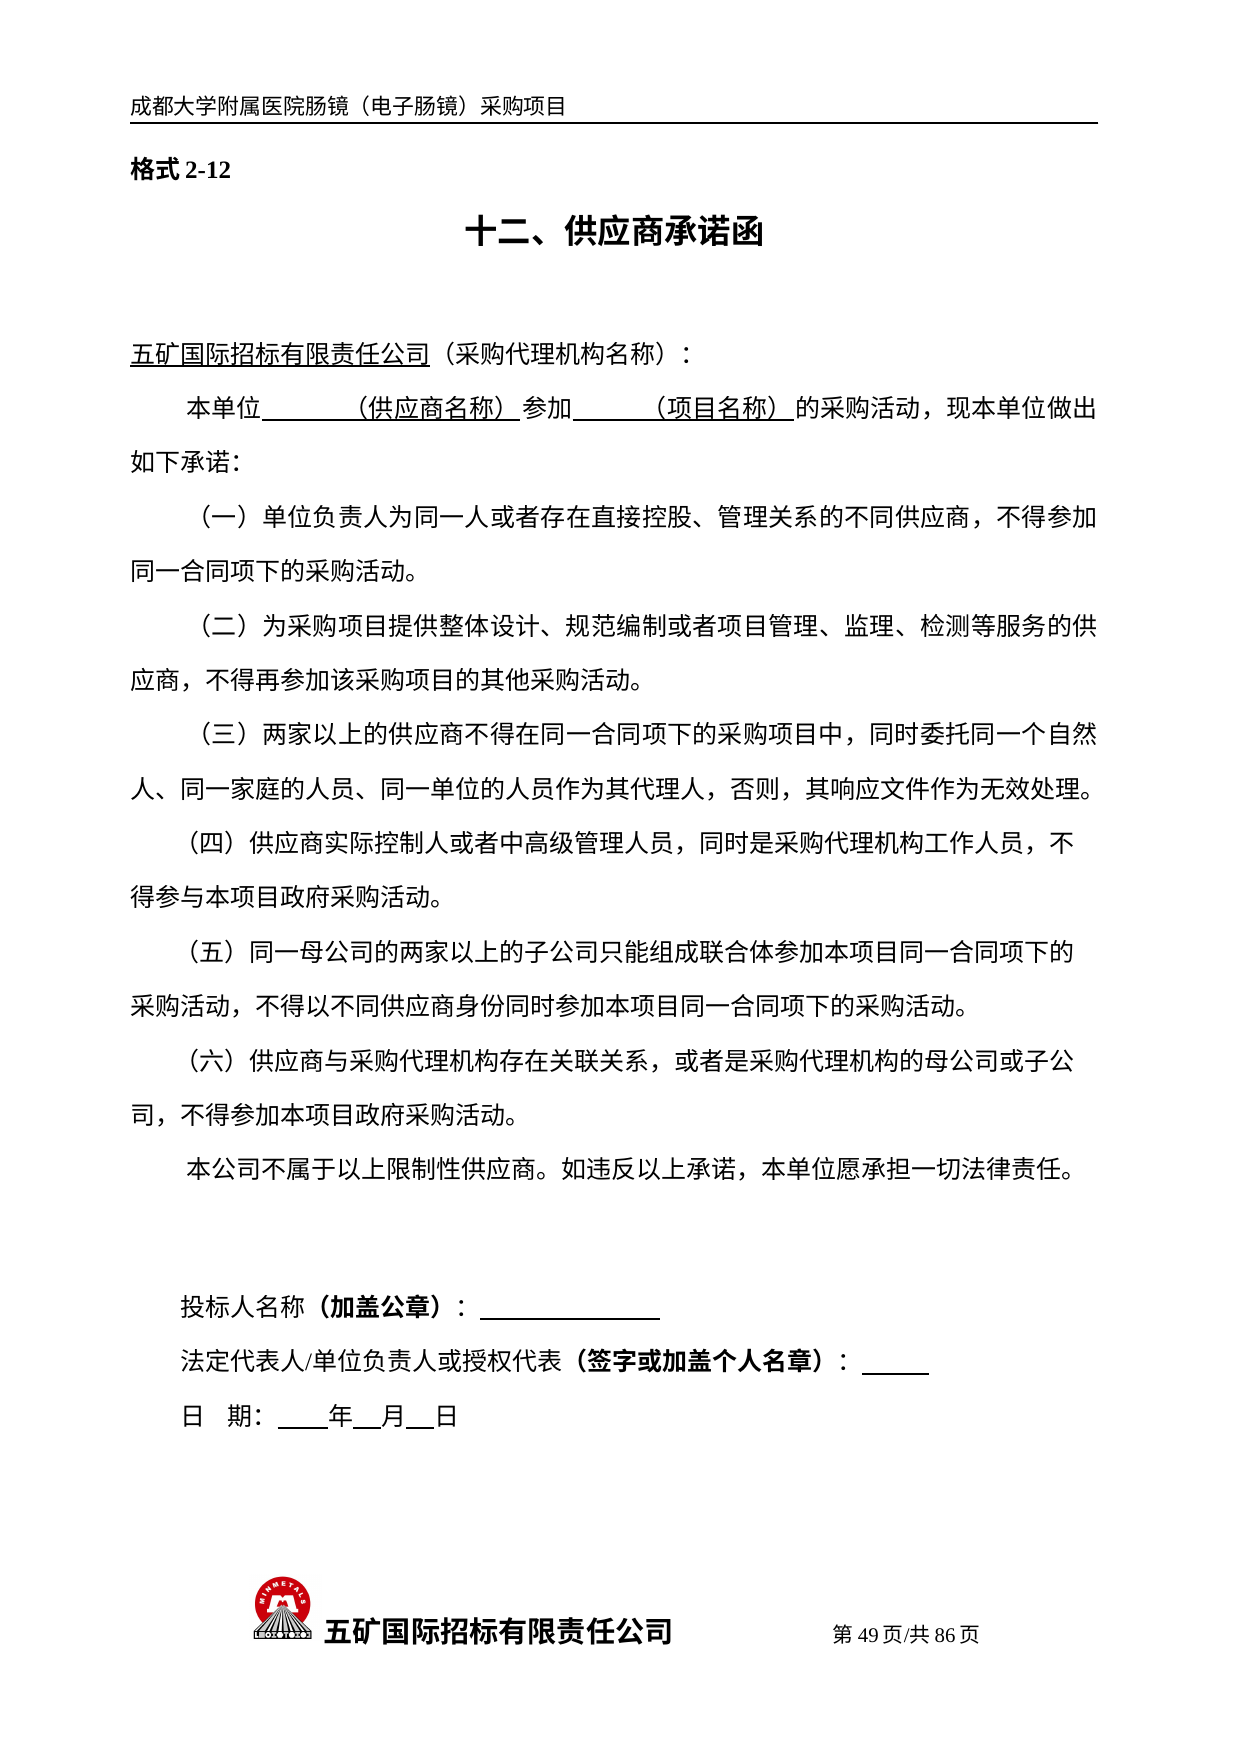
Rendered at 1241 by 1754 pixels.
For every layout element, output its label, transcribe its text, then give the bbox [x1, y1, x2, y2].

text 格式2-12 [130, 150, 1098, 186]
text 十二、供应商承诺函 [130, 204, 1098, 253]
text （六）供应商与采购代理机构存在关联关系，或者是采购代理机构的母公司或子公司，不得参加本项目政府采购活动。 [130, 1041, 1098, 1132]
text （三）两家以上的供应商不得在同一合同项下的采购项目中，同时委托同一个自然人、同一家庭的人员、同一单位的人员作为其代理人，否则，其响应文件作为无效处理。 [130, 715, 1098, 805]
text 本公司不属于以上限制性供应商。如违反以上承诺，本单位愿承担一切法律责任。 [130, 1150, 1098, 1186]
text 法定代表人/单位负责人或授权代表（签字或加盖个人名章）： [130, 1342, 1098, 1378]
text （一）单位负责人为同一人或者存在直接控股、管理关系的不同供应商，不得参加同一合同项下的采购活动。 [130, 497, 1098, 588]
text 五矿国际招标有限责任公司（采购代理机构名称）： [130, 334, 1098, 370]
text 本单位 （供应商名称）参加 （项目名称）的采购活动，现本单位做出如下承诺： [130, 388, 1098, 479]
text （二）为采购项目提供整体设计、规范编制或者项目管理、监理、检测等服务的供应商，不得再参加该采购项目的其他采购活动。 [130, 606, 1098, 697]
text （五）同一母公司的两家以上的子公司只能组成联合体参加本项目同一合同项下的采购活动，不得以不同供应商身份同时参加本项目同一合同项下的采购活动。 [130, 932, 1098, 1023]
text （四）供应商实际控制人或者中高级管理人员，同时是采购代理机构工作人员，不得参与本项目政府采购活动。 [130, 823, 1098, 914]
picture [249, 1574, 322, 1641]
text 投标人名称（加盖公章）： [130, 1287, 1098, 1324]
text 日 期： 年 月 日 [130, 1396, 1098, 1432]
